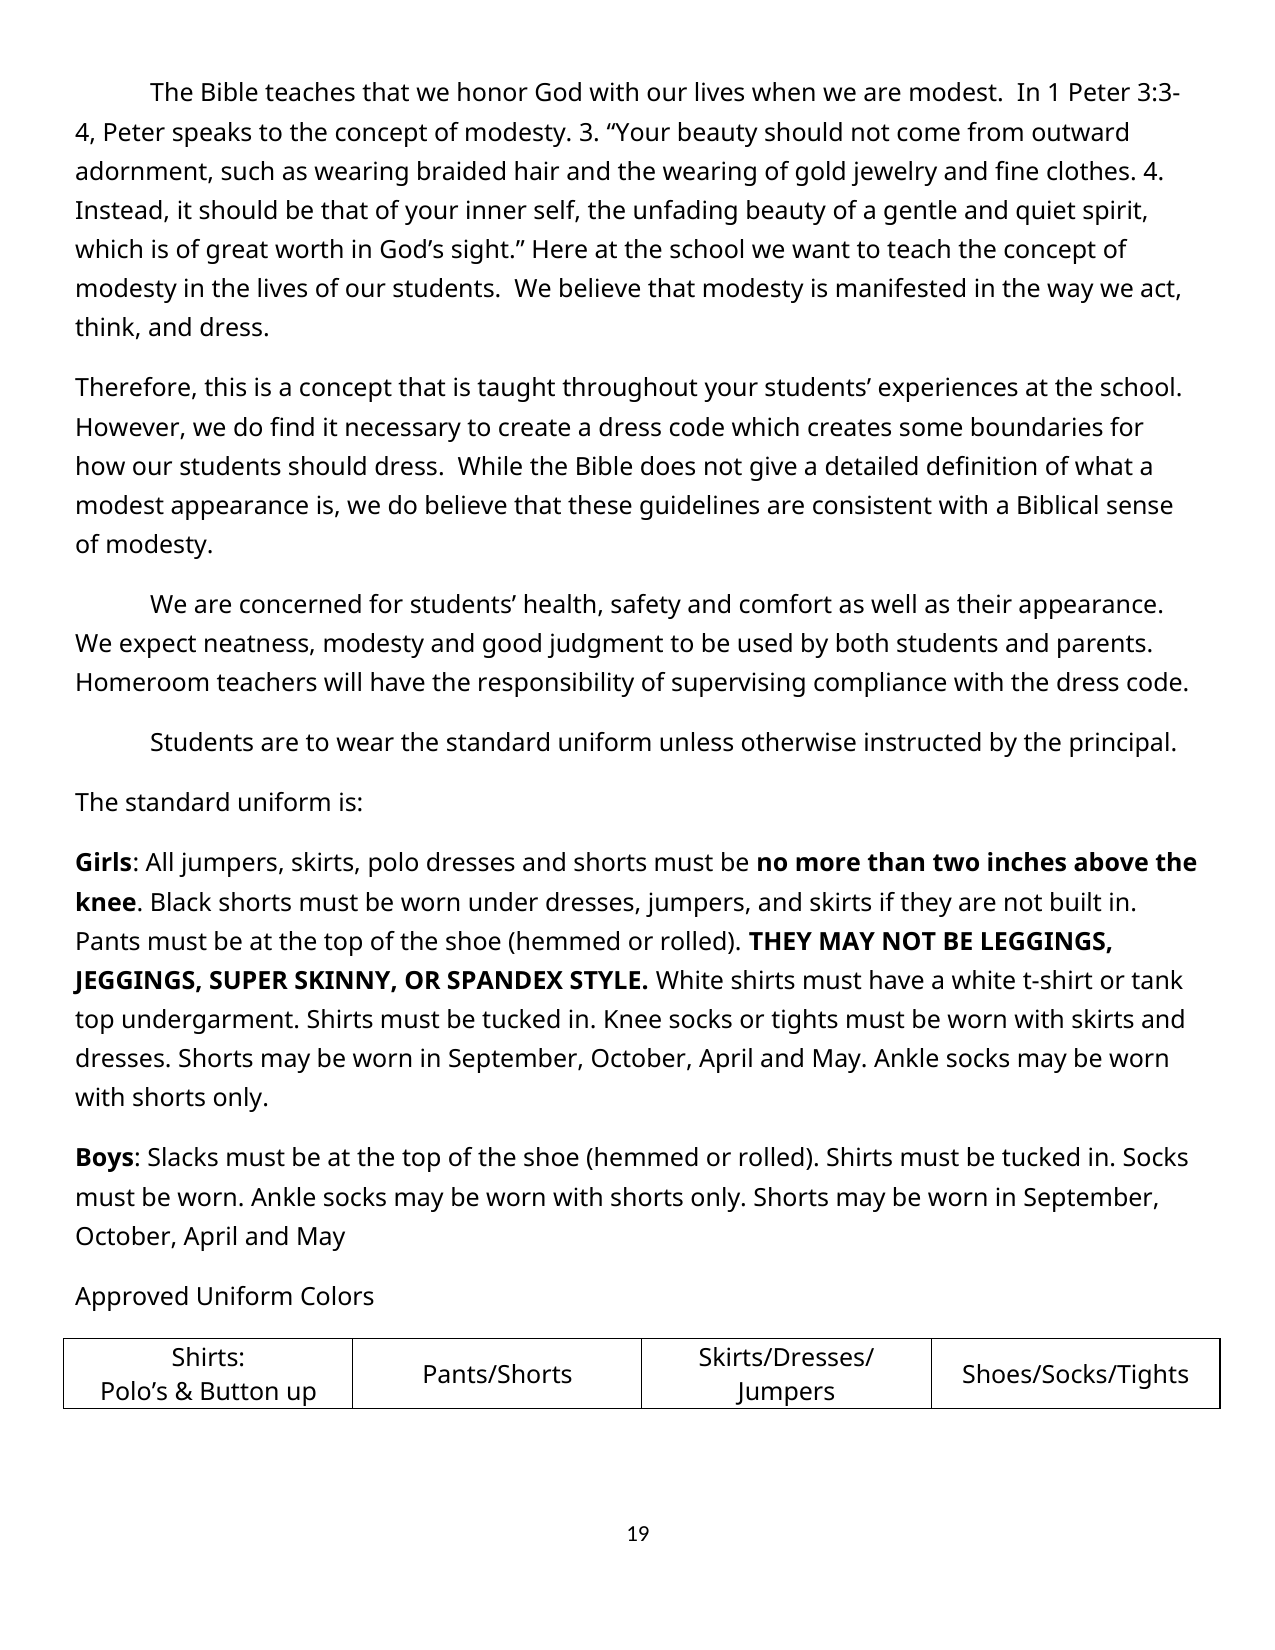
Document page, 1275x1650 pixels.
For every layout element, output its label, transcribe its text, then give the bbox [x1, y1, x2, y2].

text Approved Uniform Colors [75, 1278, 1200, 1312]
text Girls: All jumpers, skirts, polo dresses and shorts must be no more than two inches above the knee. Black shorts must be worn under dresses, jumpers, and skirts if they are not built in. Pants must be at the top of the shoe (hemmed or rolled). THEY MAY NOT BE LEGGINGS, JEGGINGS, SUPER SKINNY, OR SPANDEX STYLE. White shirts must have a white t-shirt or tank top undergarment. Shirts must be tucked in. Knee socks or tights must be worn with skirts and dresses. Shorts may be worn in September, October, April and May. Ankle socks may be worn with shorts only. [75, 845, 1200, 1114]
text We are concerned for students’ health, safety and comfort as well as their appearance. We expect neatness, modesty and good judgment to be used by both students and parents. Homeroom teachers will have the responsibility of supervising compliance with the dress code. [75, 587, 1200, 699]
table_header Skirts/Dresses/Jumpers [642, 1339, 931, 1407]
text The Bible teaches that we honor God with our lives when we are modest. In 1 Peter 3:3-4, Peter speaks to the concept of modesty. 3. “Your beauty should not come from outward adornment, such as wearing braided hair and the wearing of gold jewelry and fine clothes. 4. Instead, it should be that of your inner self, the unfading beauty of a gentle and quiet spirit, which is of great worth in God’s sight.” Here at the school we want to teach the concept of modesty in the lives of our students. We believe that modesty is manifested in the way we act, think, and dress. [75, 75, 1200, 344]
text Students are to wear the standard uniform unless otherwise instructed by the principal. [75, 725, 1200, 759]
table_header Shoes/Socks/Tights [932, 1339, 1219, 1407]
table_header Pants/Shorts [353, 1339, 641, 1407]
table_header Shirts: Polo’s & Button up [64, 1339, 352, 1407]
text Therefore, this is a concept that is taught throughout your students’ experiences at the school. However, we do find it necessary to create a dress code which creates some boundaries for how our students should dress. While the Bible does not give a detailed definition of what a modest appearance is, we do believe that these guidelines are consistent with a Biblical sense of modesty. [75, 370, 1200, 561]
text Boys: Slacks must be at the top of the shoe (hemmed or rolled). Shirts must be tucked in. Socks must be worn. Ankle socks may be worn with shorts only. Shorts may be worn in September, October, April and May [75, 1140, 1200, 1252]
text The standard uniform is: [75, 785, 1200, 819]
